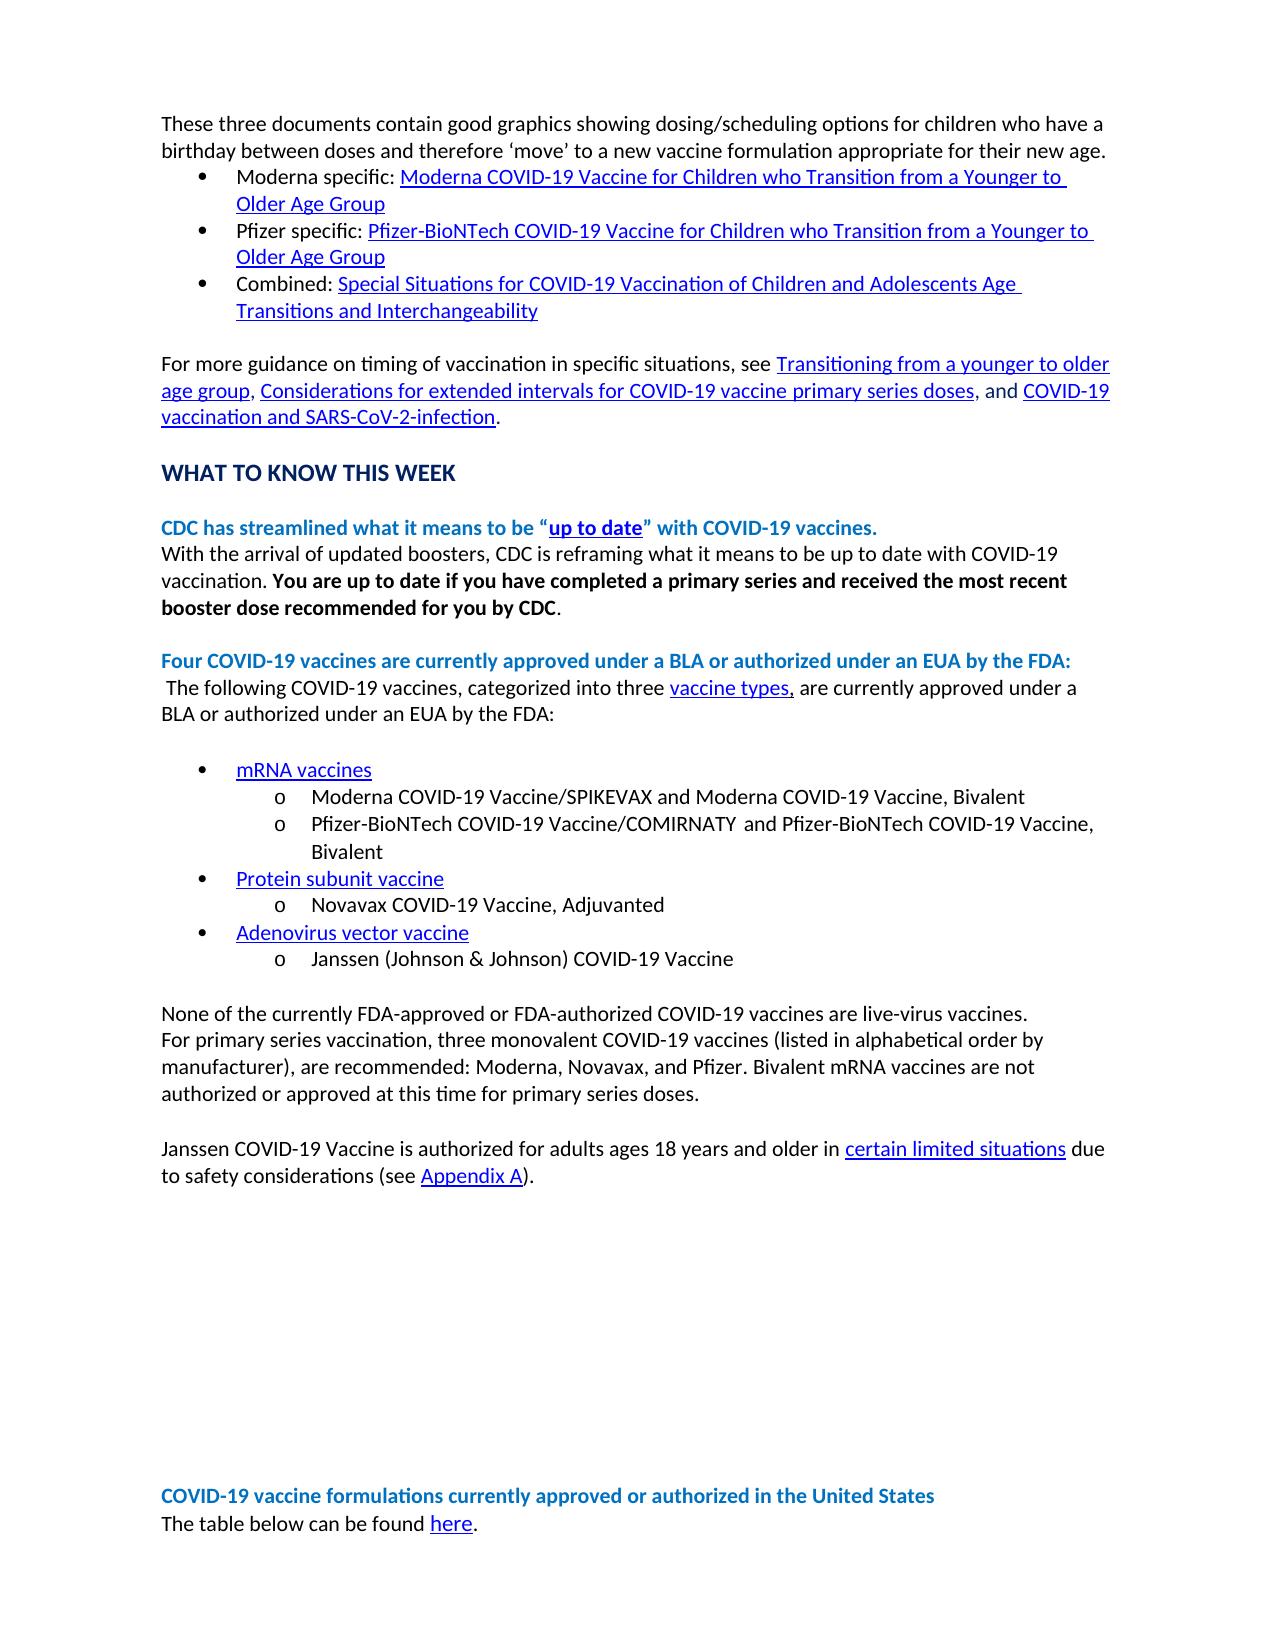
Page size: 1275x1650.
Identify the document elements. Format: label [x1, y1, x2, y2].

table_header [60, 60, 1215, 1587]
